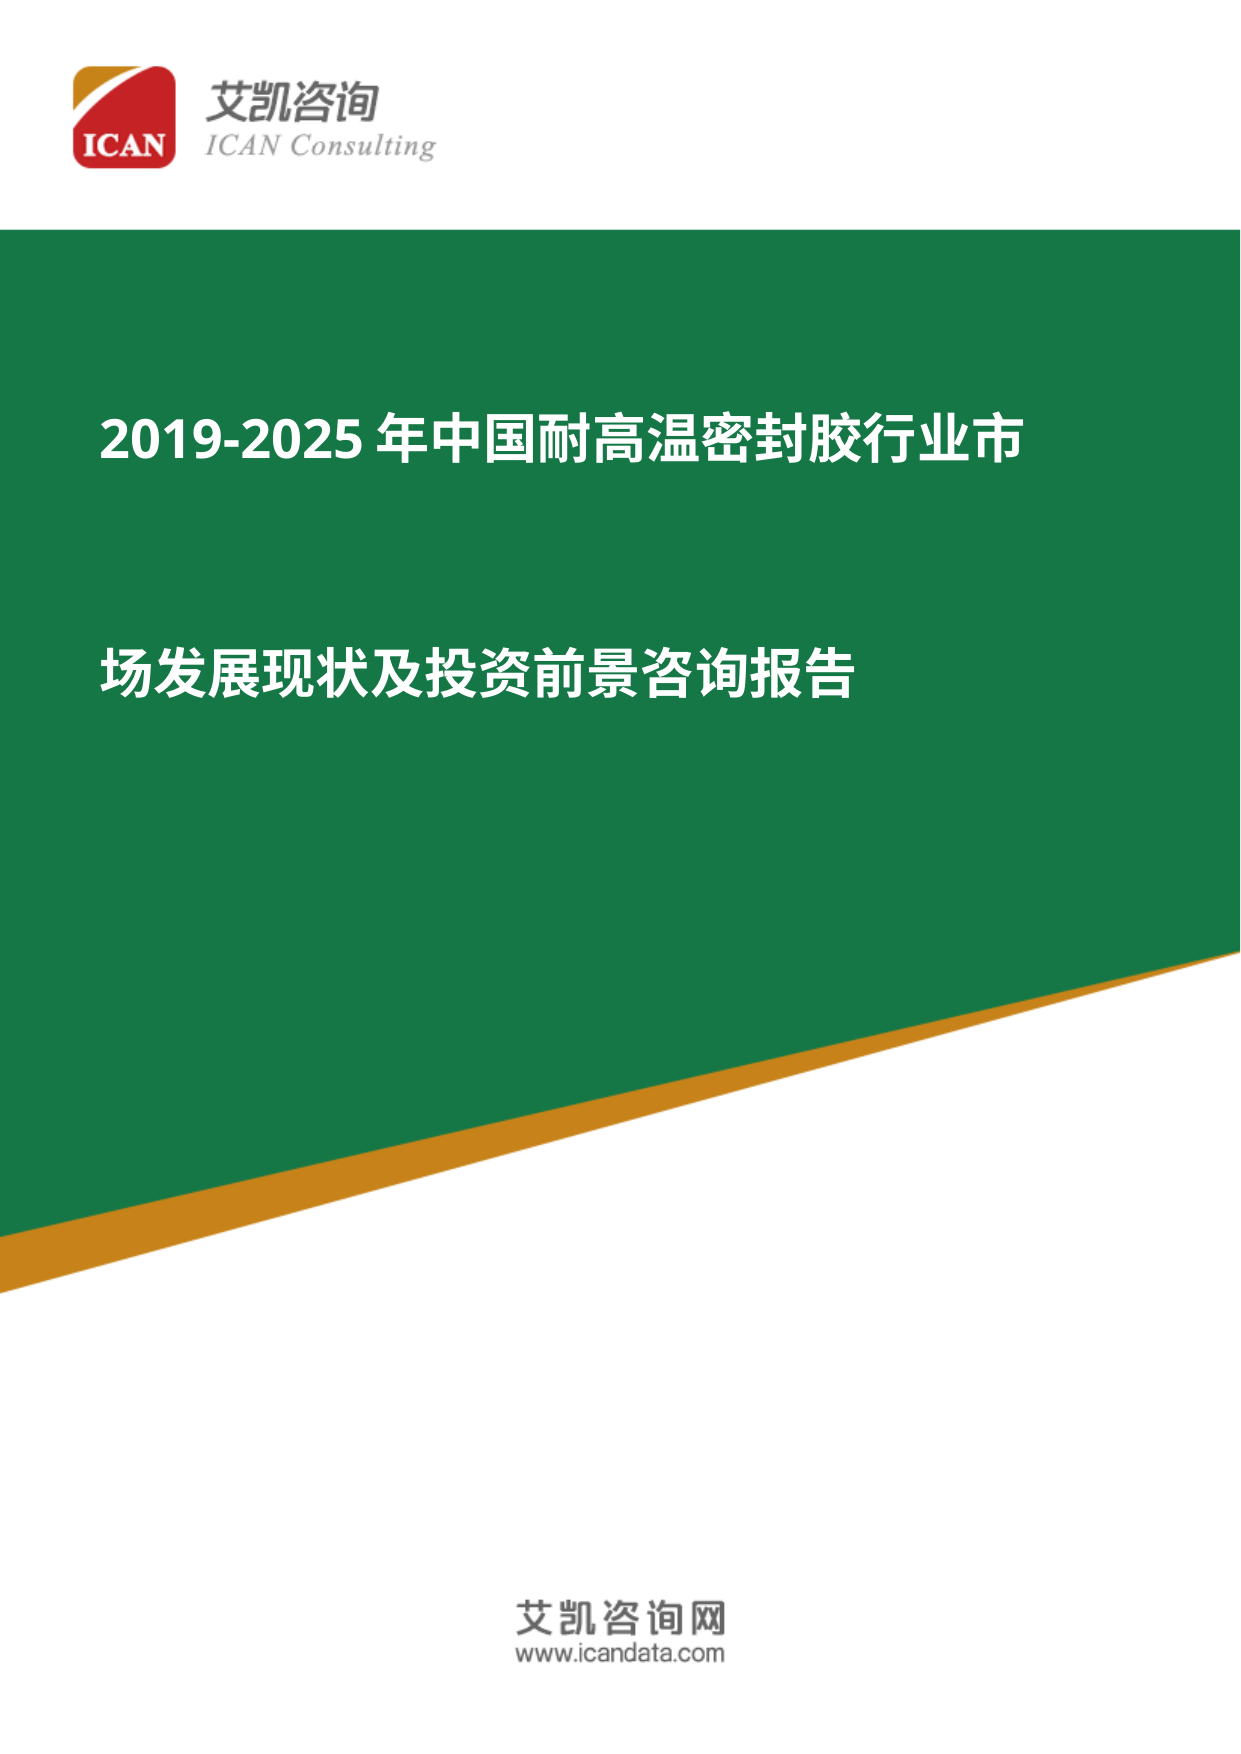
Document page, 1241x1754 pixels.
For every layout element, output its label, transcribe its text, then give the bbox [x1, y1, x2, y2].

subtitle 2019-2025年中国耐高温密封胶行业市场发展现状及投资前景咨询报告 [99, 386, 1053, 718]
picture [0, 5, 1241, 1754]
